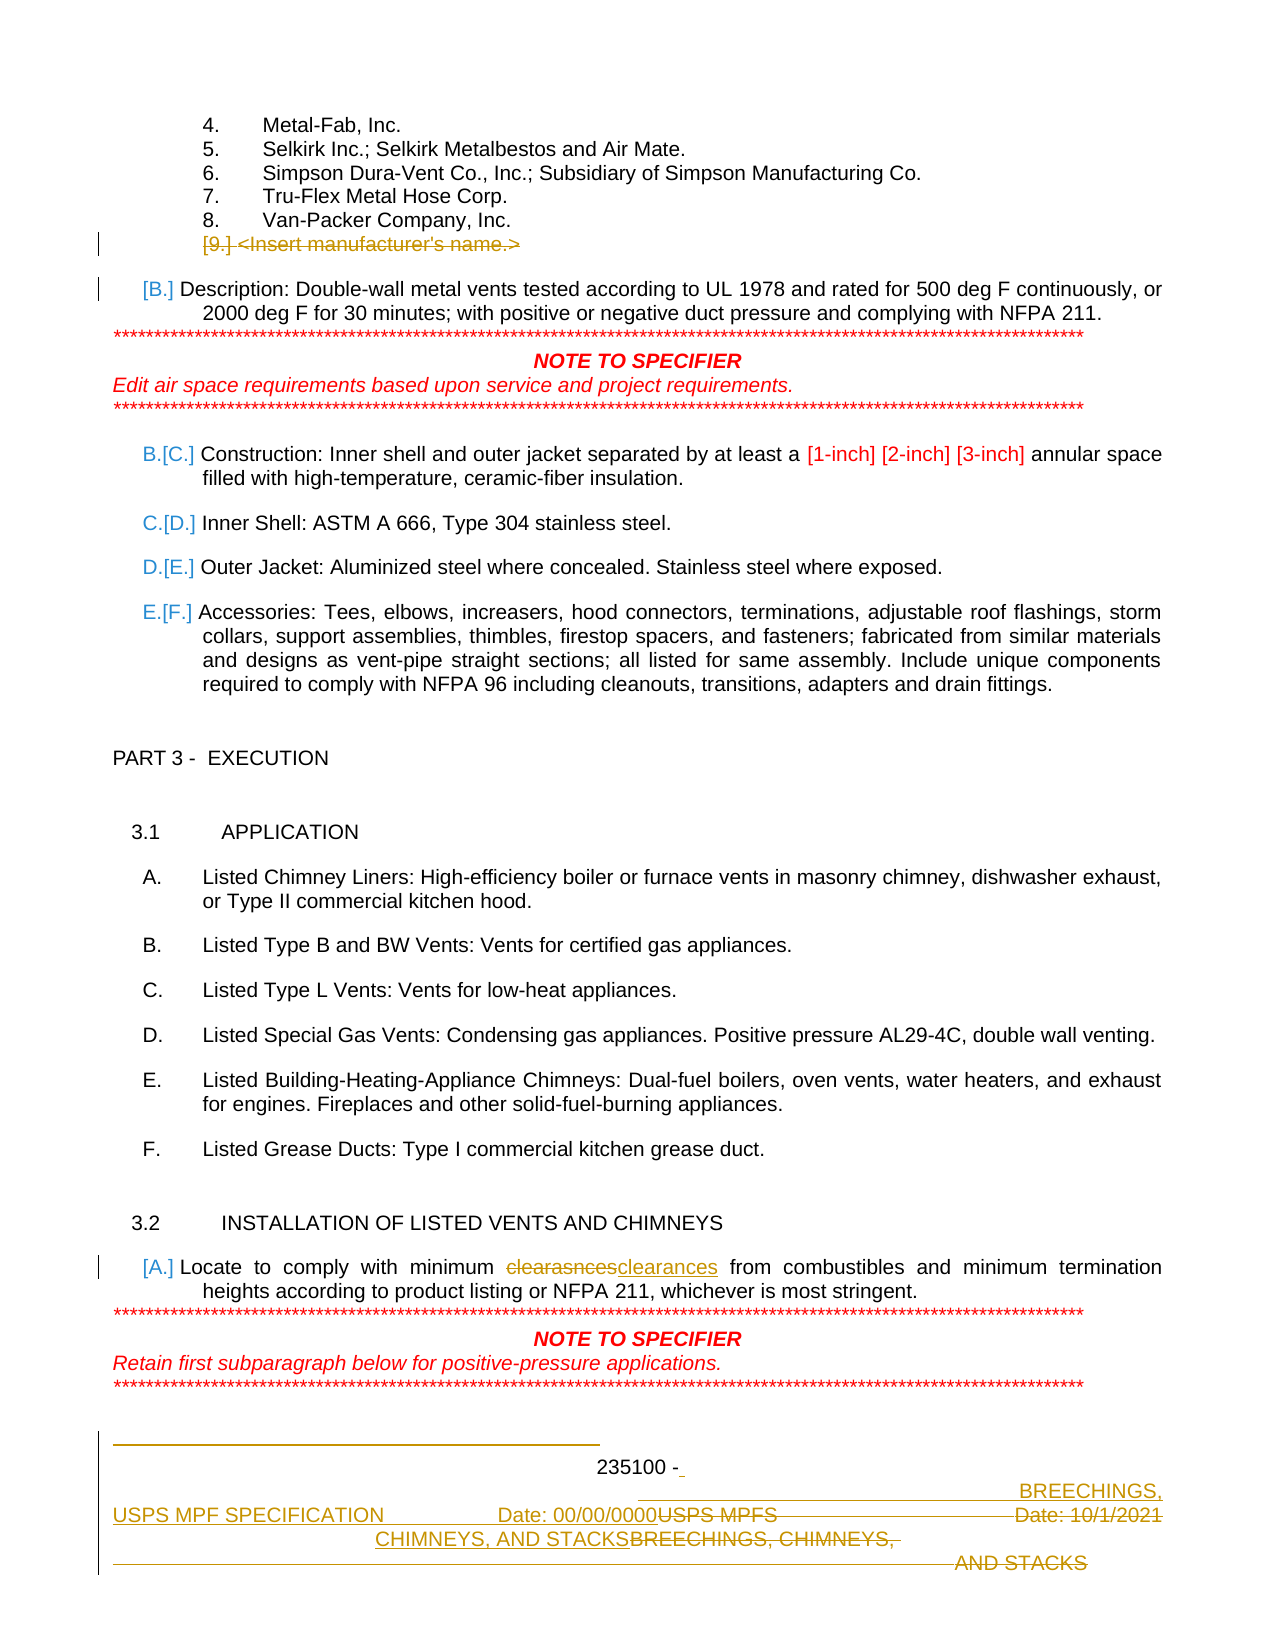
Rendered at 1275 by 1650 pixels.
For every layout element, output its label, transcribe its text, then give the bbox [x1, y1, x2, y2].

text Metal-Fab, Inc. [202, 112, 1162, 136]
text NOTE TO SPECIFIER [112, 349, 1162, 373]
text Simpson Dura-Vent Co., Inc.; Subsidiary of Simpson Manufacturing Co. [202, 160, 1162, 184]
text Listed Type B and BW Vents: Vents for certified gas appliances. [142, 933, 1162, 957]
text NOTE TO SPECIFIER [112, 1327, 1162, 1351]
text Listed Grease Ducts: Type I commercial kitchen grease duct. [142, 1136, 1162, 1160]
text ************************************************************************************************************************ [112, 325, 1162, 349]
text Locate to comply with minimum from combustibles and minimum termination heights according to product listing or NFPA 211, whichever is most stringent. [142, 1255, 1162, 1303]
text Edit air space requirements based upon service and project requirements. [112, 373, 1162, 397]
text APPLICATION [131, 820, 1162, 844]
text Listed Building-Heating-Appliance Chimneys: Dual-fuel boilers, oven vents, water heaters, and exhaust for engines. Fireplaces and other solid-fuel-burning appliances. [142, 1068, 1162, 1116]
text Outer Jacket: Aluminized steel where concealed. Stainless steel where exposed. [142, 555, 1162, 579]
text Selkirk Inc.; Selkirk Metalbestos and Air Mate. [202, 136, 1162, 160]
text Listed Chimney Liners: High-efficiency boiler or furnace vents in masonry chimney, dishwasher exhaust, or Type II commercial kitchen hood. [142, 864, 1162, 912]
text Listed Type L Vents: Vents for low-heat appliances. [142, 978, 1162, 1002]
text ************************************************************************************************************************ [112, 397, 1162, 421]
text Van-Packer Company, Inc. [202, 208, 1162, 232]
text ************************************************************************************************************************ [112, 1375, 1162, 1399]
text INSTALLATION OF LISTED VENTS AND CHIMNEYS [131, 1210, 1162, 1234]
text Description: Double-wall metal vents tested according to UL 1978 and rated for 500 deg F continuously, or 2000 deg F for 30 minutes; with positive or negative duct pressure and complying with NFPA 211. [142, 277, 1162, 325]
text Tru-Flex Metal Hose Corp. [202, 184, 1162, 208]
text EXECUTION [112, 746, 1162, 770]
text Accessories: Tees, elbows, increasers, hood connectors, terminations, adjustable roof flashings, storm collars, support assemblies, thimbles, firestop spacers, and fasteners; fabricated from similar materials and designs as vent-pipe straight sections; all listed for same assembly. Include unique components required to comply with NFPA 96 including cleanouts, transitions, adapters and drain fittings. [142, 600, 1162, 696]
text Construction: Inner shell and outer jacket separated by at least a [1-inch] [2-inch] [3-inch] annular space filled with high-temperature, ceramic-fiber insulation. [142, 442, 1162, 489]
text ************************************************************************************************************************ [112, 1303, 1162, 1327]
text Listed Special Gas Vents: Condensing gas appliances. Positive pressure AL29-4C, double wall venting. [142, 1023, 1162, 1047]
text Retain first subparagraph below for positive-pressure applications. [112, 1351, 1162, 1375]
text Inner Shell: ASTM A 666, Type 304 stainless steel. [142, 510, 1162, 534]
